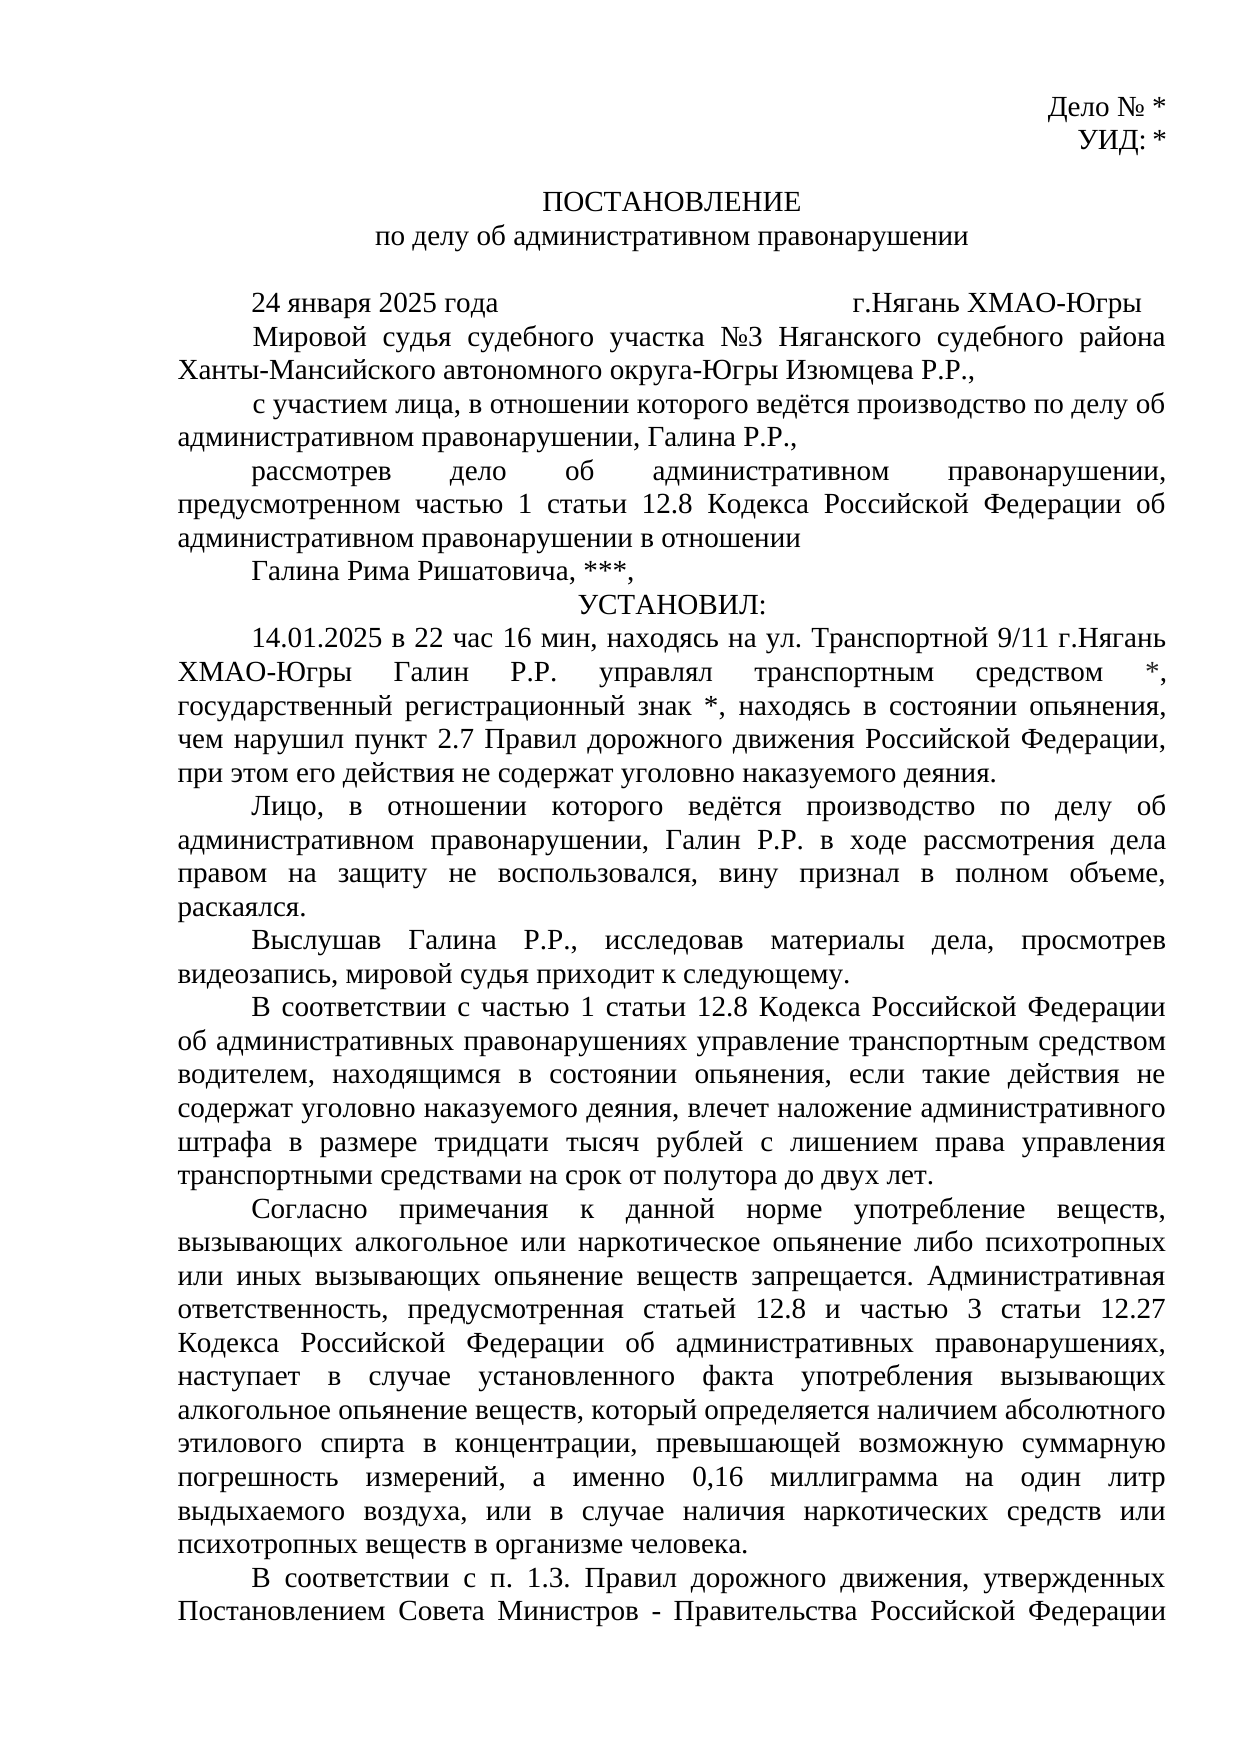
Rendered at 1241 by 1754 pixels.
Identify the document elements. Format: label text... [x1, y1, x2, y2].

text 14.01.2025 в 22 час 16 мин, находясь на ул. Транспортной 9/11 г.Нягань ХМАО-Югры Галин Р.Р. управлял транспортным средством *, государственный регистрационный знак *, находясь в состоянии опьянения, чем нарушил пункт 2.7 Правил дорожного движения Российской Федерации, при этом его действия не содержат уголовно наказуемого деяния. [177, 621, 1167, 788]
text УСТАНОВИЛ: [177, 587, 1167, 621]
text УИД: * [177, 122, 1167, 156]
text по делу об административном правонарушении [177, 218, 1167, 252]
text рассмотрев дело об административном правонарушении, предусмотренном частью 1 статьи 12.8 Кодекса Российской Федерации об административном правонарушении в отношении [177, 453, 1167, 553]
text Галина Рима Ришатовича, ***, [177, 553, 1167, 587]
text 24 января 2025 года г.Нягань ХМАО-Югры [177, 285, 1167, 319]
text с участием лица, в отношении которого ведётся производство по делу об административном правонарушении, Галина Р.Р., [177, 386, 1167, 453]
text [177, 1560, 1167, 1627]
text Выслушав Галина Р.Р., исследовав материалы дела, просмотрев видеозапись, мировой судья приходит к следующему. [177, 922, 1167, 989]
text В соответствии с частью 1 статьи 12.8 Кодекса Российской Федерации об административных правонарушениях управление транспортным средством водителем, находящимся в состоянии опьянения, если такие действия не содержат уголовно наказуемого деяния, влечет наложение административного штрафа в размере тридцати тысяч рублей с лишением права управления транспортными средствами на срок от полутора до двух лет. [177, 989, 1167, 1191]
text Лицо, в отношении которого ведётся производство по делу об административном правонарушении, Галин Р.Р. в ходе рассмотрения дела правом на защиту не воспользовался, вину признал в полном объеме, раскаялся. [177, 788, 1167, 922]
subtitle Дело № * [177, 89, 1167, 122]
text Согласно примечания к данной норме употребление веществ, вызывающих алкогольное или наркотическое опьянение либо психотропных или иных вызывающих опьянение веществ запрещается. Административная ответственность, предусмотренная статьей 12.8 и частью 3 статьи 12.27 Кодекса Российской Федерации об административных правонарушениях, наступает в случае установленного факта употребления вызывающих алкогольное опьянение веществ, который определяется наличием абсолютного этилового спирта в концентрации, превышающей возможную суммарную погрешность измерений, а именно 0,16 миллиграмма на один литр выдыхаемого воздуха, или в случае наличия наркотических средств или психотропных веществ в организме человека. [177, 1191, 1167, 1560]
text Мировой судья судебного участка №3 Няганского судебного района Ханты-Мансийского автономного округа-Югры Изюмцева Р.Р., [177, 319, 1167, 386]
subtitle ПОСТАНОВЛЕНИЕ [177, 184, 1167, 218]
